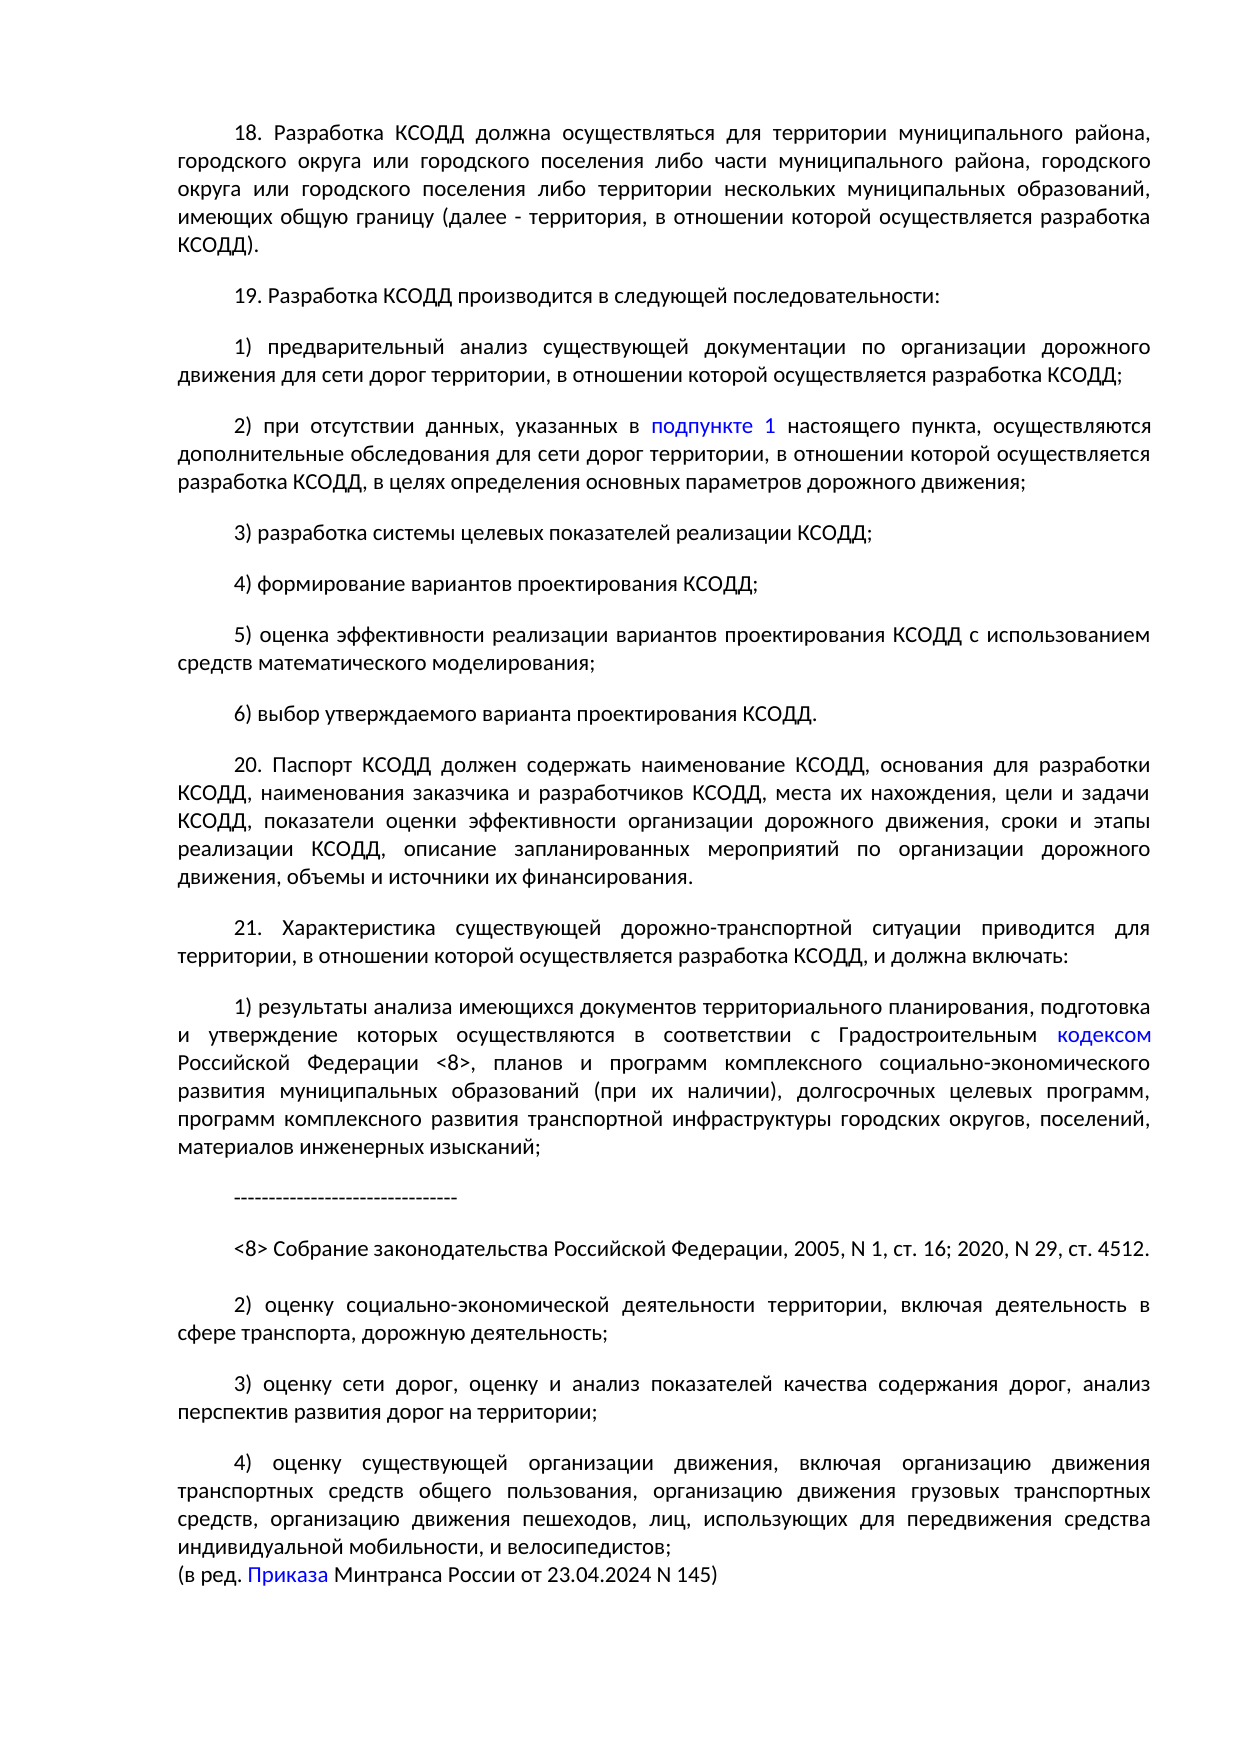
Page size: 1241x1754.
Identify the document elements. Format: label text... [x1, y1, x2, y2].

text 20. Паспорт КСОДД должен содержать наименование КСОДД, основания для разработки КСОДД, наименования заказчика и разработчиков КСОДД, места их нахождения, цели и задачи КСОДД, показатели оценки эффективности организации дорожного движения, сроки и этапы реализации КСОДД, описание запланированных мероприятий по организации дорожного движения, объемы и источники их финансирования. [177, 750, 1152, 890]
text (в ред. Приказа Минтранса России от 23.04.2024 N 145) [177, 1560, 1152, 1588]
text 6) выбор утверждаемого варианта проектирования КСОДД. [177, 699, 1152, 727]
text 4) оценку существующей организации движения, включая организацию движения транспортных средств общего пользования, организацию движения грузовых транспортных средств, организацию движения пешеходов, лиц, использующих для передвижения средства индивидуальной мобильности, и велосипедистов; [177, 1448, 1152, 1560]
text 2) при отсутствии данных, указанных в подпункте 1 настоящего пункта, осуществляются дополнительные обследования для сети дорог территории, в отношении которой осуществляется разработка КСОДД, в целях определения основных параметров дорожного движения; [177, 411, 1152, 495]
text 2) оценку социально-экономической деятельности территории, включая деятельность в сфере транспорта, дорожную деятельность; [177, 1290, 1152, 1346]
text -------------------------------- [177, 1183, 1152, 1211]
text 19. Разработка КСОДД производится в следующей последовательности: [177, 281, 1152, 309]
text <8> Собрание законодательства Российской Федерации, 2005, N 1, ст. 16; 2020, N 29, ст. 4512. [177, 1234, 1152, 1262]
text 5) оценка эффективности реализации вариантов проектирования КСОДД с использованием средств математического моделирования; [177, 620, 1152, 676]
text 18. Разработка КСОДД должна осуществляться для территории муниципального района, городского округа или городского поселения либо части муниципального района, городского округа или городского поселения либо территории нескольких муниципальных образований, имеющих общую границу (далее - территория, в отношении которой осуществляется разработка КСОДД). [177, 118, 1152, 258]
text 4) формирование вариантов проектирования КСОДД; [177, 569, 1152, 597]
text 3) оценку сети дорог, оценку и анализ показателей качества содержания дорог, анализ перспектив развития дорог на территории; [177, 1369, 1152, 1425]
text 1) результаты анализа имеющихся документов территориального планирования, подготовка и утверждение которых осуществляются в соответствии с Градостроительным кодексом Российской Федерации <8>, планов и программ комплексного социально-экономического развития муниципальных образований (при их наличии), долгосрочных целевых программ, программ комплексного развития транспортной инфраструктуры городских округов, поселений, материалов инженерных изысканий; [177, 992, 1152, 1160]
text 3) разработка системы целевых показателей реализации КСОДД; [177, 518, 1152, 546]
text 21. Характеристика существующей дорожно-транспортной ситуации приводится для территории, в отношении которой осуществляется разработка КСОДД, и должна включать: [177, 913, 1152, 969]
text 1) предварительный анализ существующей документации по организации дорожного движения для сети дорог территории, в отношении которой осуществляется разработка КСОДД; [177, 332, 1152, 388]
